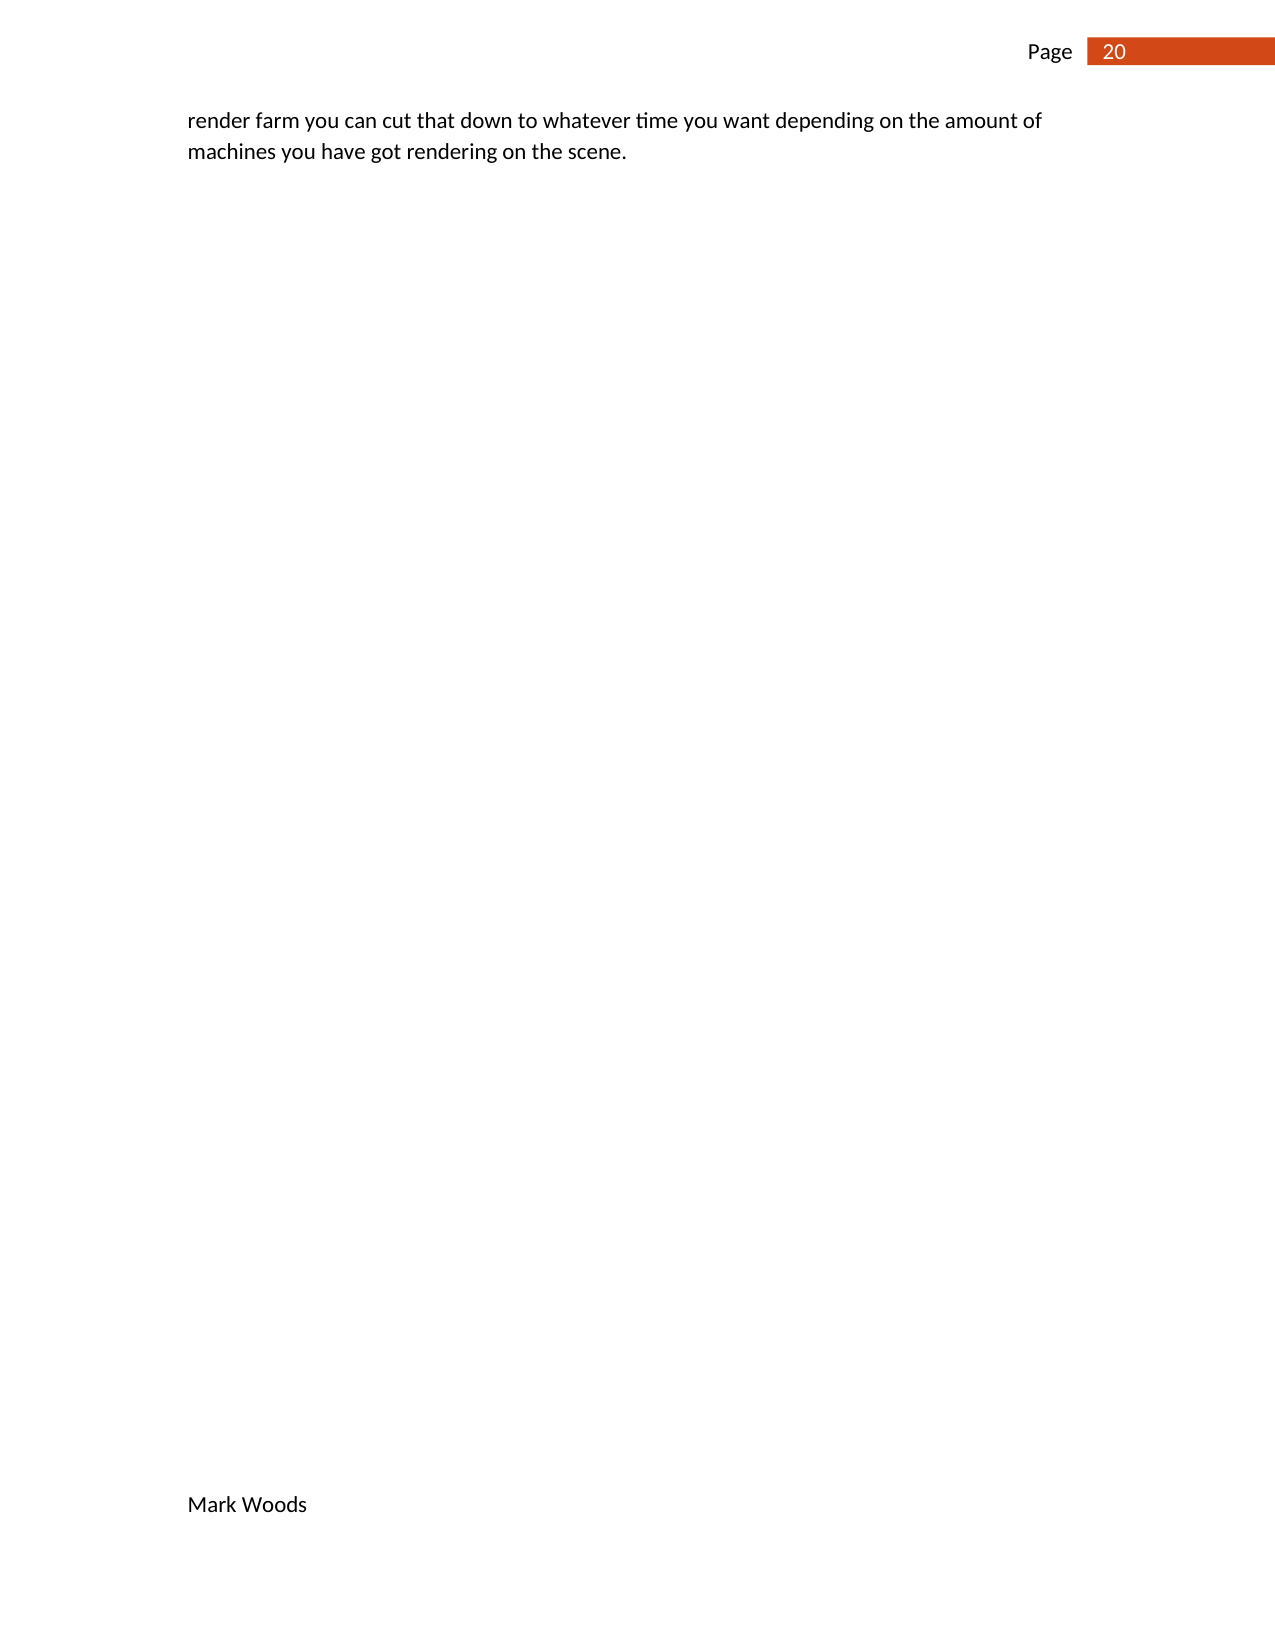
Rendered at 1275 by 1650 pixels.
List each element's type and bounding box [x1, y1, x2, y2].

text [187, 103, 1087, 166]
